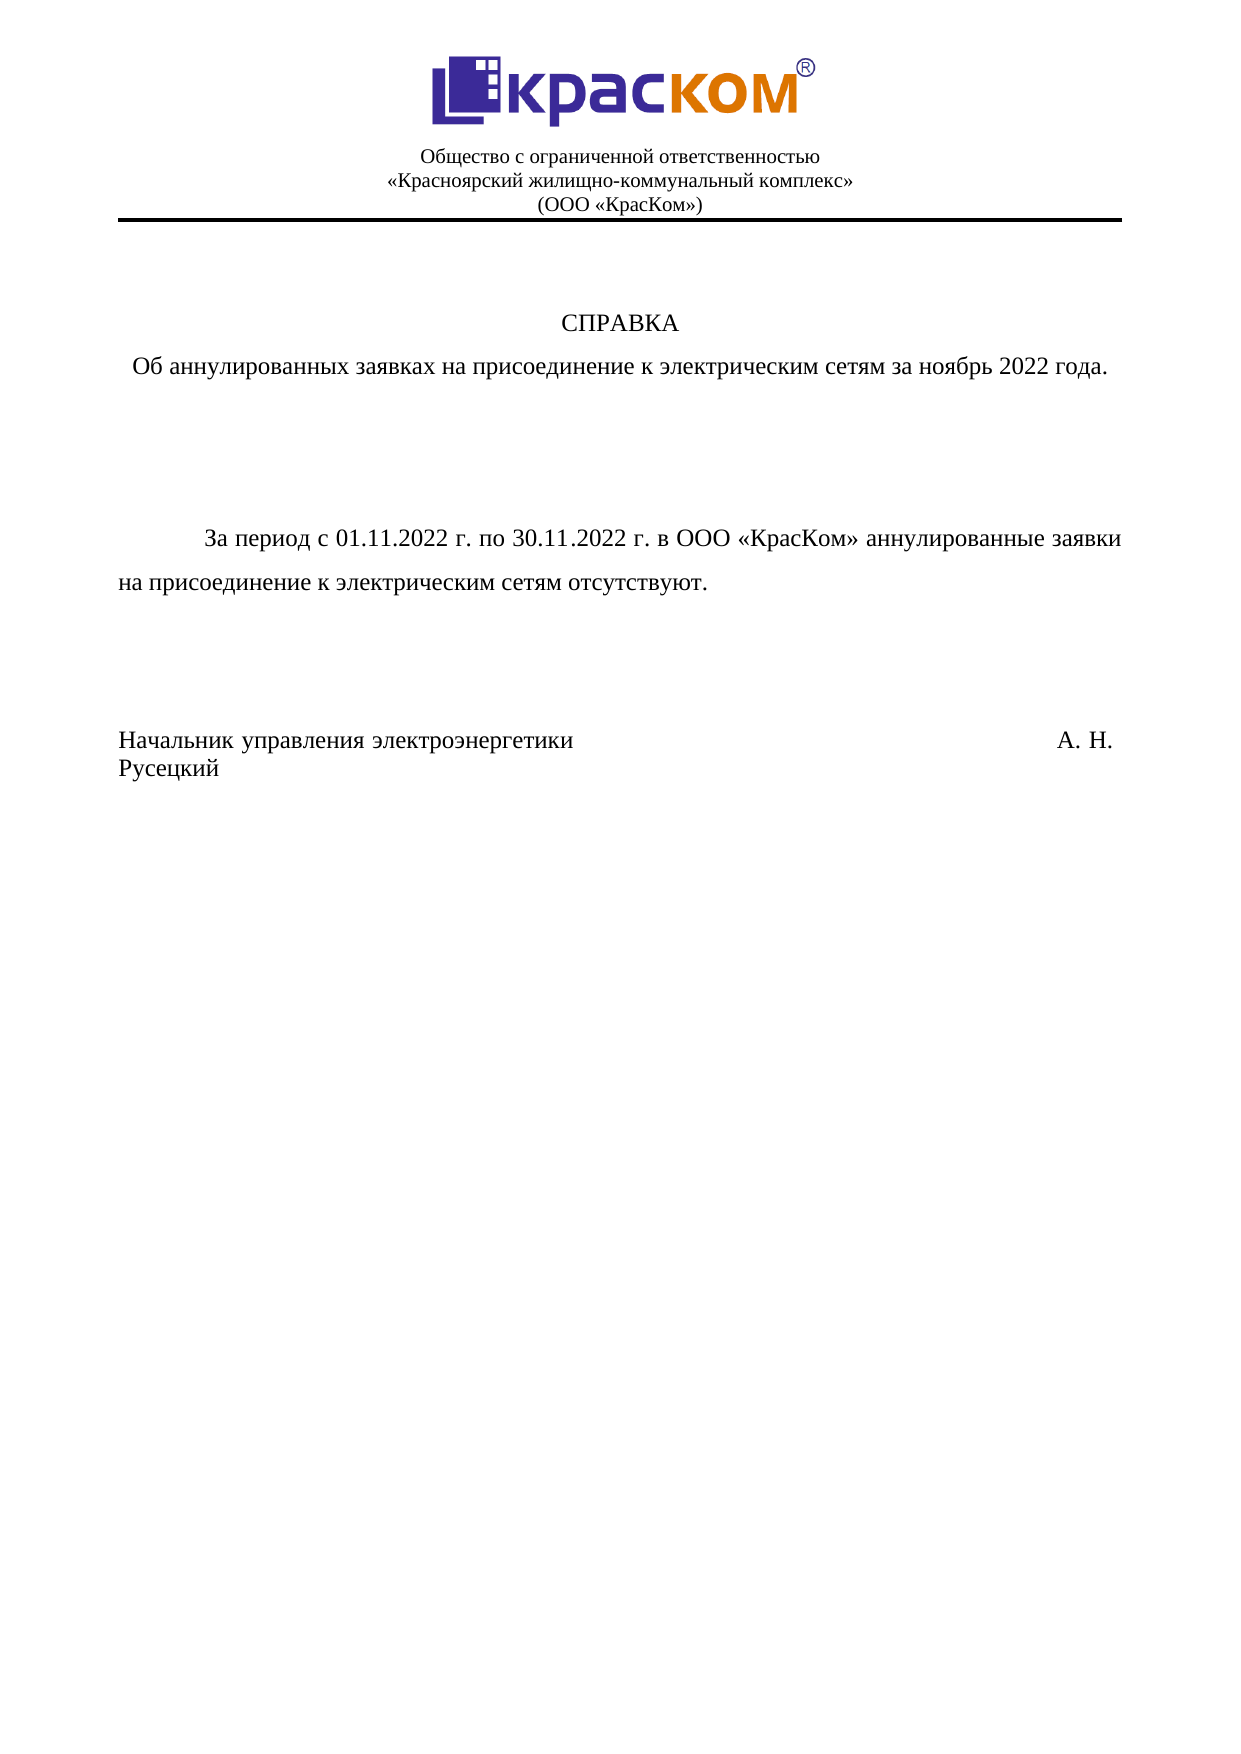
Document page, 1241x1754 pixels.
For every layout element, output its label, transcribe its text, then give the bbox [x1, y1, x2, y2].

text Начальник управления электроэнергетики А. Н. Русецкий [118, 725, 1122, 782]
text Об аннулированных заявках на присоединение к электрическим сетям за ноябрь 2022 года. [118, 351, 1122, 380]
text СПРАВКА [118, 308, 1122, 337]
text (ООО «КрасКом») [118, 192, 1122, 218]
text За период с 01.11.2022 г. по 30.11.2022 г. в ООО «КрасКом» аннулированные заявки на присоединение к электрическим сетям отсутствуют. [118, 523, 1122, 595]
text «Красноярский жилищно-коммунальный комплекс» [118, 168, 1122, 192]
text Общество с ограниченной ответственностью [118, 144, 1122, 168]
